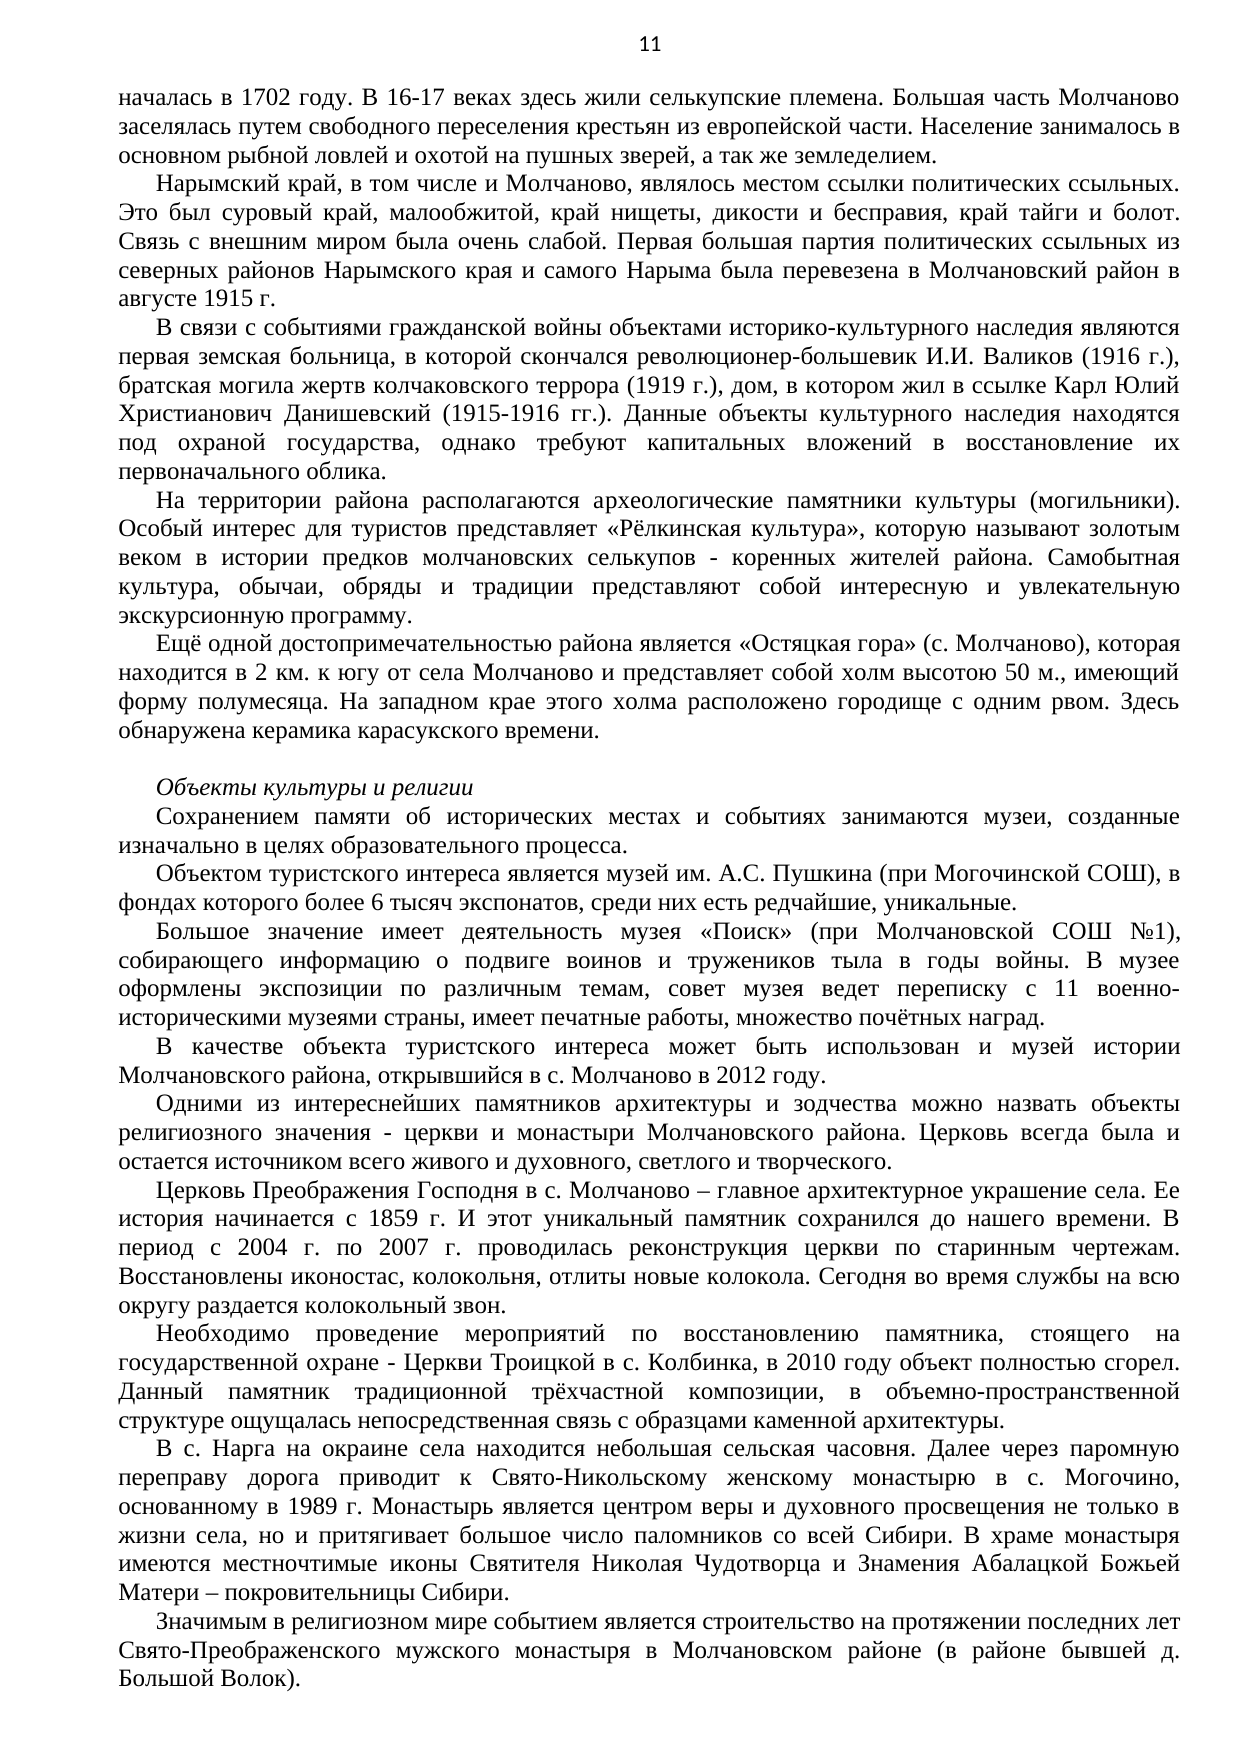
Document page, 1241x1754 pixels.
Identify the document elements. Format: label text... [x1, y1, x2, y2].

text Объектом туристского интереса является музей им. А.С. Пушкина (при Могочинской СОШ), в фондах которого более 6 тысяч экспонатов, среди них есть редчайшие, уникальные. [118, 858, 1181, 916]
text На территории района располагаются археологические памятники культуры (могильники). Особый интерес для туристов представляет «Рёлкинская культура», которую называют золотым веком в истории предков молчановских селькупов - коренных жителей района. Самобытная культура, обычаи, обряды и традиции представляют собой интересную и увлекательную экскурсионную программу. [118, 485, 1181, 628]
text Сохранением памяти об исторических местах и событиях занимаются музеи, созданные изначально в целях образовательного процесса. [118, 801, 1181, 858]
text В качестве объекта туристского интереса может быть использован и музей истории Молчановского района, открывшийся в с. Молчаново в 2012 году. [118, 1031, 1181, 1088]
text Нарымский край, в том числе и Молчаново, являлось местом ссылки политических ссыльных. Это был суровый край, малообжитой, край нищеты, дикости и бесправия, край тайги и болот. Связь с внешним миром была очень слабой. Первая большая партия политических ссыльных из северных районов Нарымского края и самого Нарыма была перевезена в Молчановский район в августе 1915 г. [118, 168, 1181, 312]
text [118, 82, 1181, 168]
text Большое значение имеет деятельность музея «Поиск» (при Молчановской СОШ №1), собирающего информацию о подвиге воинов и тружеников тыла в годы войны. В музее оформлены экспозиции по различным темам, совет музея ведет переписку с 11 военно-историческими музеями страны, имеет печатные работы, множество почётных наград. [118, 916, 1181, 1031]
text Значимым в религиозном мире событием является строительство на протяжении последних лет Свято-Преображенского мужского монастыря в Молчановском районе (в районе бывшей д. Большой Волок). [118, 1606, 1181, 1692]
text Ещё одной достопримечательностью района является «Остяцкая гора» (с. Молчаново), которая находится в 2 км. к югу от села Молчаново и представляет собой холм высотою 50 м., имеющий форму полумесяца. На западном крае этого холма расположено городище с одним рвом. Здесь обнаружена керамика карасукского времени. [118, 628, 1181, 743]
text Необходимо проведение мероприятий по восстановлению памятника, стоящего на государственной охране - Церкви Троицкой в с. Колбинка, в 2010 году объект полностью сгорел. Данный памятник традиционной трёхчастной композиции, в объемно-пространственной структуре ощущалась непосредственная связь с образцами каменной архитектуры. [118, 1318, 1181, 1433]
text Церковь Преображения Господня в с. Молчаново – главное архитектурное украшение села. Ее история начинается с 1859 г. И этот уникальный памятник сохранился до нашего времени. В период с 2004 г. по 2007 г. проводилась реконструкция церкви по старинным чертежам. Восстановлены иконостас, колокольня, отлиты новые колокола. Сегодня во время службы на всю округу раздается колокольный звон. [118, 1175, 1181, 1318]
text Объекты культуры и религии [118, 772, 1181, 801]
text В с. Нарга на окраине села находится небольшая сельская часовня. Далее через паромную переправу дорога приводит к Свято-Никольскому женскому монастырю в с. Могочино, основанному в 1989 г. Монастырь является центром веры и духовного просвещения не только в жизни села, но и притягивает большое число паломников со всей Сибири. В храме монастыря имеются местночтимые иконы Святителя Николая Чудотворца и Знамения Абалацкой Божьей Матери – покровительницы Сибири. [118, 1433, 1181, 1606]
text В связи с событиями гражданской войны объектами историко-культурного наследия являются первая земская больница, в которой скончался революционер-большевик И.И. Валиков (1916 г.), братская могила жертв колчаковского террора (1919 г.), дом, в котором жил в ссылке Карл Юлий Христианович Данишевский (1915-1916 гг.). Данные объекты культурного наследия находятся под охраной государства, однако требуют капитальных вложений в восстановление их первоначального облика. [118, 312, 1181, 485]
text Одними из интереснейших памятников архитектуры и зодчества можно назвать объекты религиозного значения - церкви и монастыри Молчановского района. Церковь всегда была и остается источником всего живого и духовного, светлого и творческого. [118, 1088, 1181, 1175]
